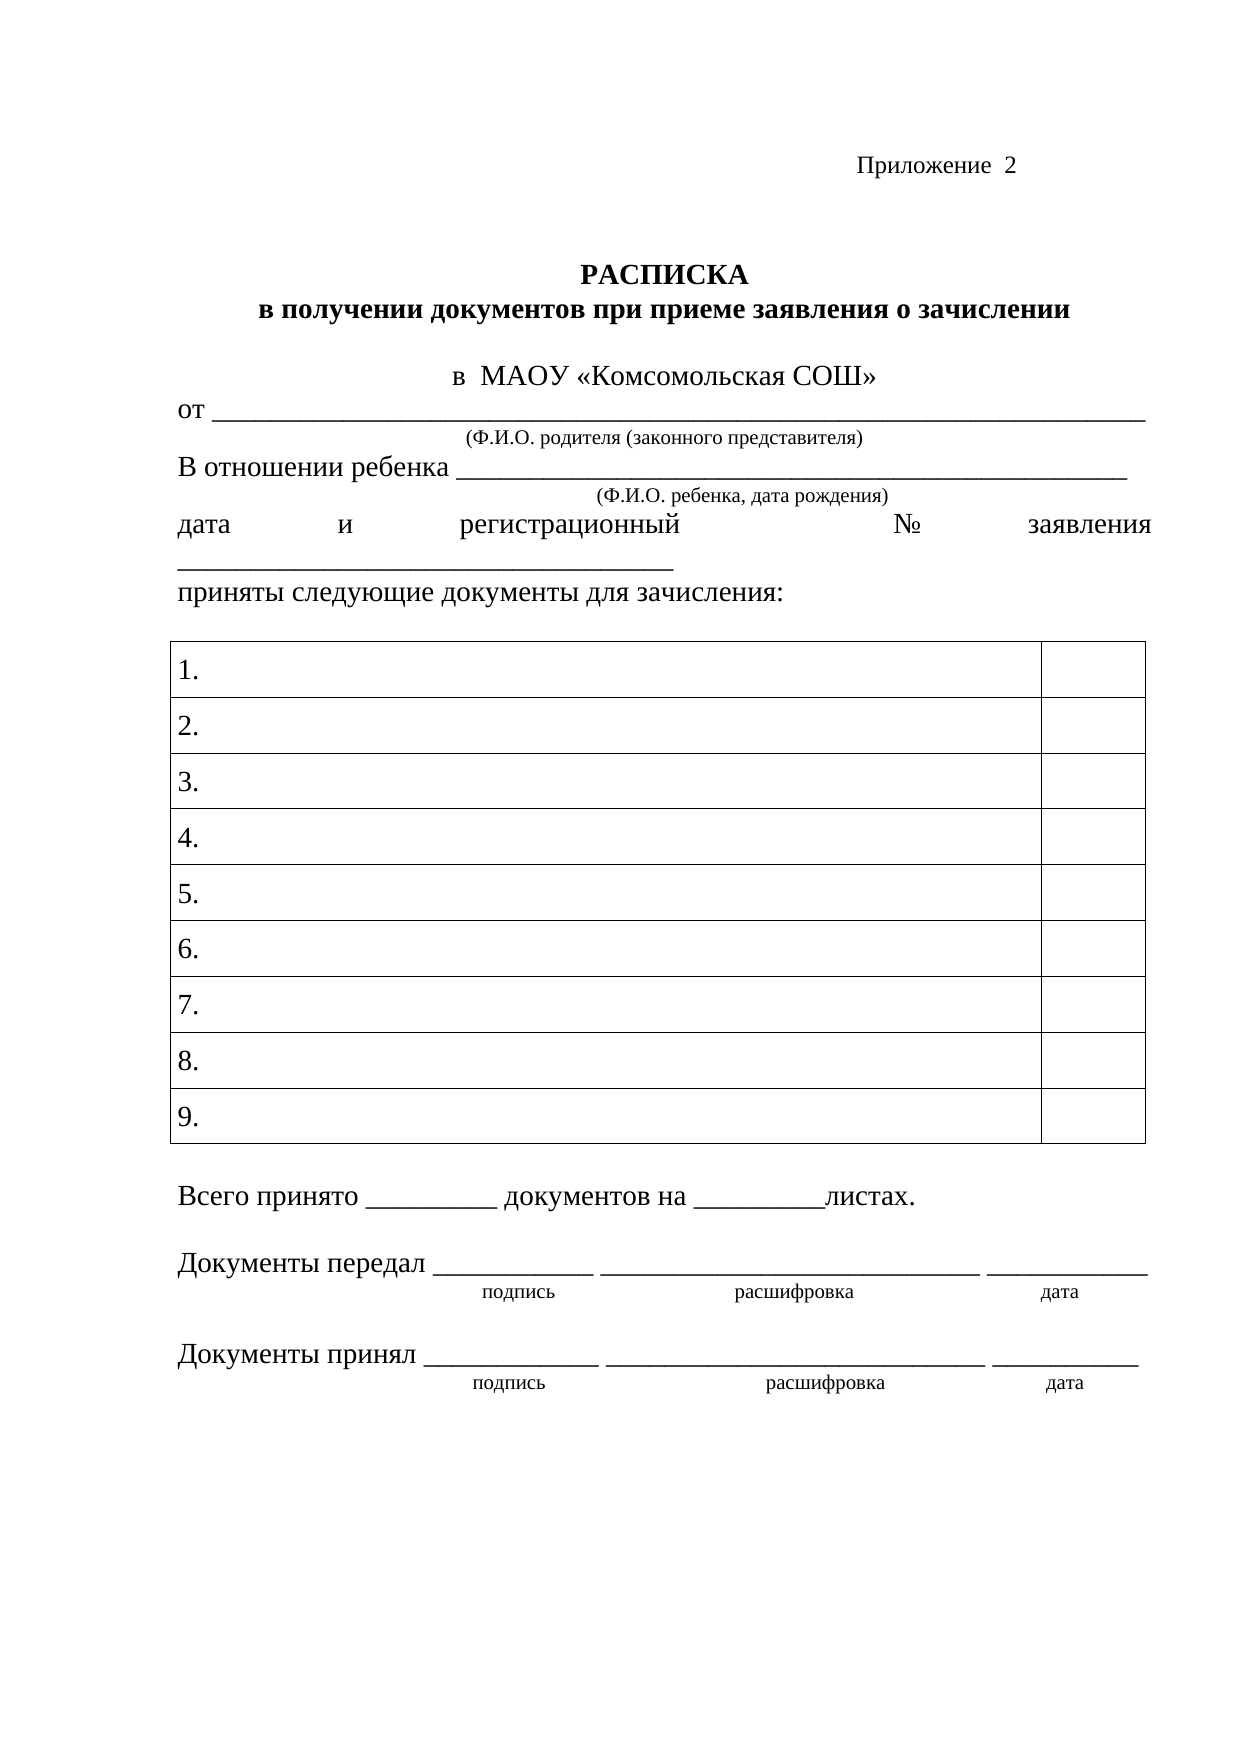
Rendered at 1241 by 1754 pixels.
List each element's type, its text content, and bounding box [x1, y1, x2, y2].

table_cell [1042, 754, 1145, 808]
text в МАОУ «Комсомольская СОШ» [177, 358, 1152, 391]
text (Ф.И.О. ребенка, дата рождения) [177, 483, 1152, 507]
table_cell 8. [171, 1033, 1041, 1087]
table_cell 4. [171, 809, 1041, 864]
table_header [1042, 642, 1145, 697]
text в получении документов при приеме заявления о зачислении [177, 291, 1152, 324]
table_cell [1042, 865, 1145, 920]
text Документы принял ____________ __________________________ __________ [177, 1336, 1152, 1370]
table_cell [1042, 921, 1145, 976]
text Документы передал ___________ __________________________ ___________ [177, 1245, 1152, 1278]
text подпись расшифровка дата [177, 1278, 1152, 1303]
table_cell 7. [171, 977, 1041, 1032]
table_header 1. [171, 642, 1041, 697]
text подпись расшифровка дата [398, 1370, 1152, 1394]
table_cell 3. [171, 754, 1041, 808]
table_cell 6. [171, 921, 1041, 976]
table_cell [1042, 1033, 1145, 1087]
table_cell [1042, 1089, 1145, 1143]
text (Ф.И.О. родителя (законного представителя) [177, 425, 1152, 449]
text Всего принято _________ документов на _________листах. [177, 1178, 1152, 1211]
table_cell 5. [171, 865, 1041, 920]
text приняты следующие документы для зачисления: [177, 574, 1152, 607]
table_cell 9. [171, 1089, 1041, 1143]
table_cell [1042, 698, 1145, 752]
table_cell [1042, 809, 1145, 864]
text РАСПИСКА [177, 257, 1152, 291]
text от ________________________________________________________________ [177, 391, 1152, 425]
text В отношении ребенка ______________________________________________ [177, 449, 1152, 483]
text Приложение 2 [856, 118, 1152, 179]
table_cell 2. [171, 698, 1041, 752]
text дата и регистрационный № заявления __________________________________ [177, 507, 1152, 574]
table_cell [1042, 977, 1145, 1032]
